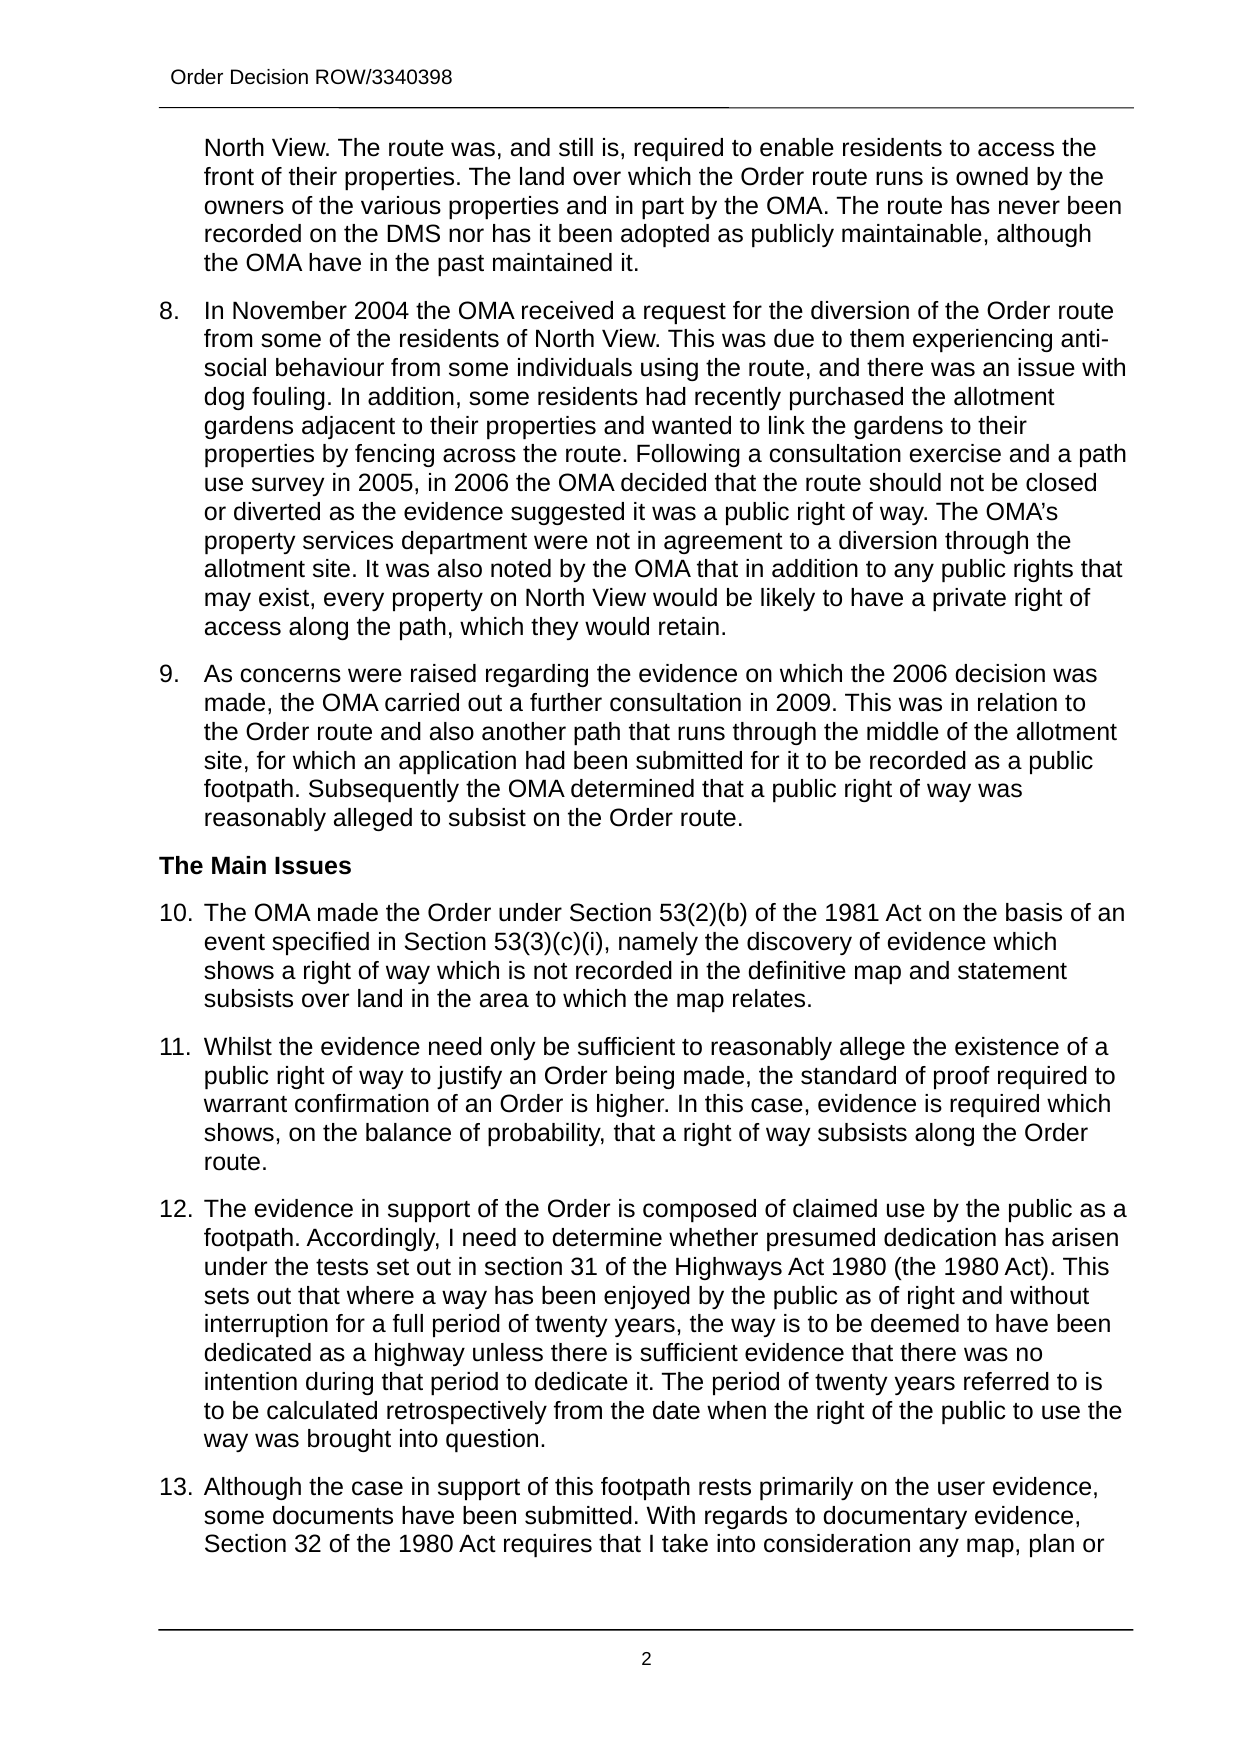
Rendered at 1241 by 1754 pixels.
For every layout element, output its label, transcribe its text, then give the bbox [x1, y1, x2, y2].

text In November 2004 the OMA received a request for the diversion of the Order route from some of the residents of North View. This was due to them experiencing anti-social behaviour from some individuals using the route, and there was an issue with dog fouling. In addition, some residents had recently purchased the allotment gardens adjacent to their properties and wanted to link the gardens to their properties by fencing across the route. Following a consultation exercise and a path use survey in 2005, in 2006 the OMA decided that the route should not be closed or diverted as the evidence suggested it was a public right of way. The OMA’s property services department were not in agreement to a diversion through the allotment site. It was also noted by the OMA that in addition to any public rights that may exist, every property on North View would be likely to have a private right of access along the path, which they would retain. [159, 296, 1128, 641]
subtitle The Main Issues [159, 851, 1128, 879]
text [159, 133, 1128, 277]
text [159, 1472, 1128, 1558]
text Whilst the evidence need only be sufficient to reasonably allege the existence of a public right of way to justify an Order being made, the standard of proof required to warrant confirmation of an Order is higher. In this case, evidence is required which shows, on the balance of probability, that a right of way subsists along the Order route. [159, 1032, 1128, 1176]
text As concerns were raised regarding the evidence on which the 2006 decision was made, the OMA carried out a further consultation in 2009. This was in relation to the Order route and also another path that runs through the middle of the allotment site, for which an application had been submitted for it to be recorded as a public footpath. Subsequently the OMA determined that a public right of way was reasonably alleged to subsist on the Order route. [159, 659, 1128, 832]
text The OMA made the Order under Section 53(2)(b) of the 1981 Act on the basis of an event specified in Section 53(3)(c)(i), namely the discovery of evidence which shows a right of way which is not recorded in the definitive map and statement subsists over land in the area to which the map relates. [159, 898, 1128, 1013]
text The evidence in support of the Order is composed of claimed use by the public as a footpath. Accordingly, I need to determine whether presumed dedication has arisen under the tests set out in section 31 of the Highways Act 1980 (the 1980 Act). This sets out that where a way has been enjoyed by the public as of right and without interruption for a full period of twenty years, the way is to be deemed to have been dedicated as a highway unless there is sufficient evidence that there was no intention during that period to dedicate it. The period of twenty years referred to is to be calculated retrospectively from the date when the right of the public to use the way was brought into question. [159, 1194, 1128, 1453]
